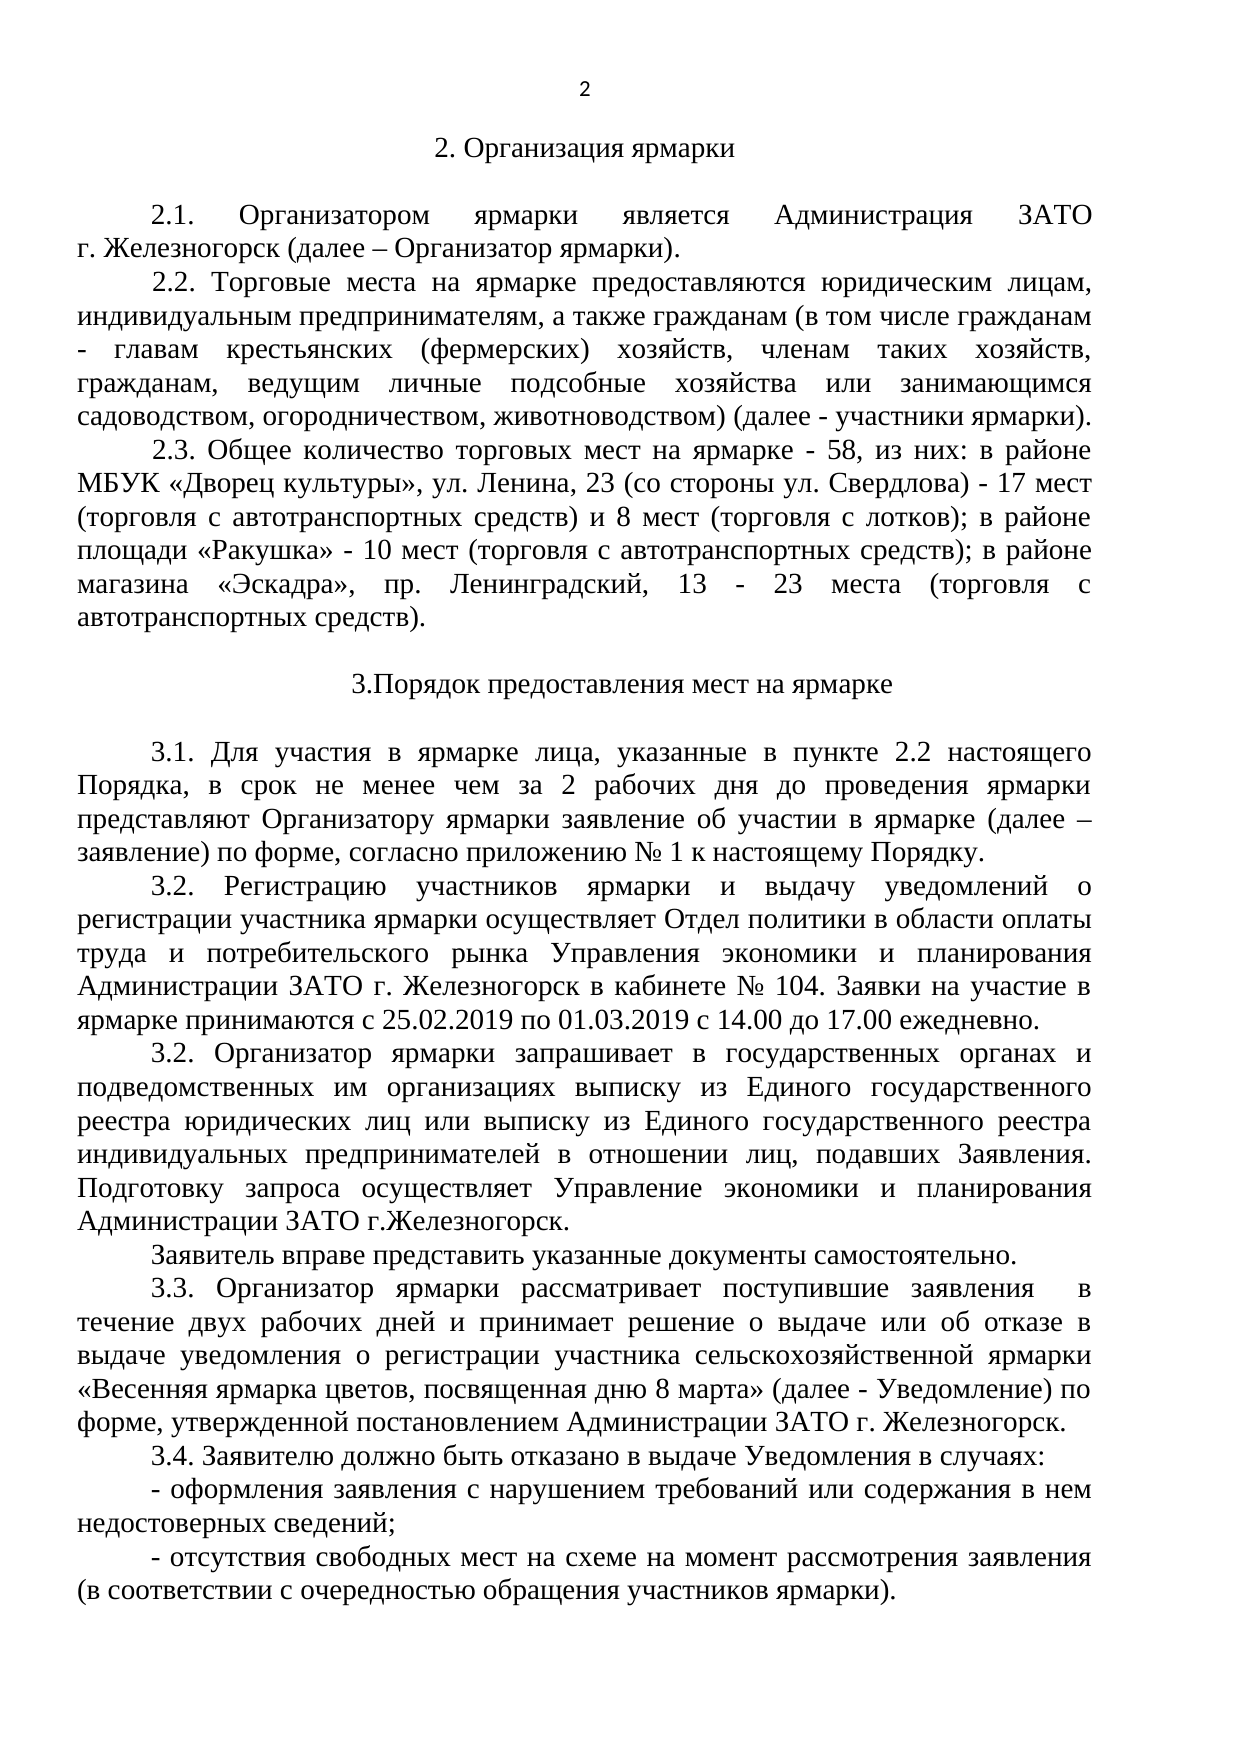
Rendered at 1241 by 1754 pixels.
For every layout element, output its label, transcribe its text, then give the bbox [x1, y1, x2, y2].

text Заявитель вправе представить указанные документы самостоятельно. [77, 1237, 1092, 1270]
text 3.1. Для участия в ярмарке лица, указанные в пункте 2.2 настоящего Порядка, в срок не менее чем за 2 рабочих дня до проведения ярмарки представляют Организатору ярмарки заявление об участии в ярмарке (далее – заявление) по форме, согласно приложению № 1 к настоящему Порядку. [77, 734, 1092, 868]
text 3.3. Организатор ярмарки рассматривает поступившие заявления в течение двух рабочих дней и принимает решение о выдаче или об отказе в выдаче уведомления о регистрации участника сельскохозяйственной ярмарки «Весенняя ярмарка цветов, посвященная дню 8 марта» (далее - Уведомление) по форме, утвержденной постановлением Администрации ЗАТО г. Железногорск. [77, 1270, 1092, 1438]
text 2.2. Торговые места на ярмарке предоставляются юридическим лицам, индивидуальным предпринимателям, а также гражданам (в том числе гражданам - главам крестьянских (фермерских) хозяйств, членам таких хозяйств, гражданам, ведущим личные подсобные хозяйства или занимающимся садоводством, огородничеством, животноводством) (далее - участники ярмарки). [77, 264, 1092, 432]
text 2.3. Общее количество торговых мест на ярмарке - 58, из них: в районе МБУК «Дворец культуры», ул. Ленина, 23 (со стороны ул. Свердлова) - 17 мест (торговля с автотранспортных средств) и 8 мест (торговля с лотков); в районе площади «Ракушка» - 10 мест (торговля с автотранспортных средств); в районе магазина «Эскадра», пр. Ленинградский, 13 - 23 места (торговля с автотранспортных средств). [77, 432, 1092, 633]
text 3.2. Организатор ярмарки запрашивает в государственных органах и подведомственных им организациях выписку из Единого государственного реестра юридических лиц или выписку из Единого государственного реестра индивидуальных предпринимателей в отношении лиц, подавших Заявления. Подготовку запроса осуществляет Управление экономики и планирования Администрации ЗАТО г.Железногорск. [77, 1036, 1092, 1237]
text 2. Организация ярмарки [77, 130, 1092, 163]
text - отсутствия свободных мест на схеме на момент рассмотрения заявления (в соответствии с очередностью обращения участников ярмарки). [77, 1539, 1092, 1606]
list 3.Порядок предоставления мест на ярмарке [152, 667, 1092, 700]
text - оформления заявления с нарушением требований или содержания в нем недостоверных сведений; [77, 1472, 1092, 1539]
text 2.1. Организатором ярмарки является Администрация ЗАТО г. Железногорск (далее – Организатор ярмарки). [77, 197, 1092, 264]
text 3.2. Регистрацию участников ярмарки и выдачу уведомлений о регистрации участника ярмарки осуществляет Отдел политики в области оплаты труда и потребительского рынка Управления экономики и планирования Администрации ЗАТО г. Железногорск в кабинете № 104. Заявки на участие в ярмарке принимаются с 25.02.2019 по 01.03.2019 с 14.00 до 17.00 ежедневно. [77, 868, 1092, 1036]
text 3.4. Заявителю должно быть отказано в выдаче Уведомления в случаях: [77, 1438, 1092, 1472]
